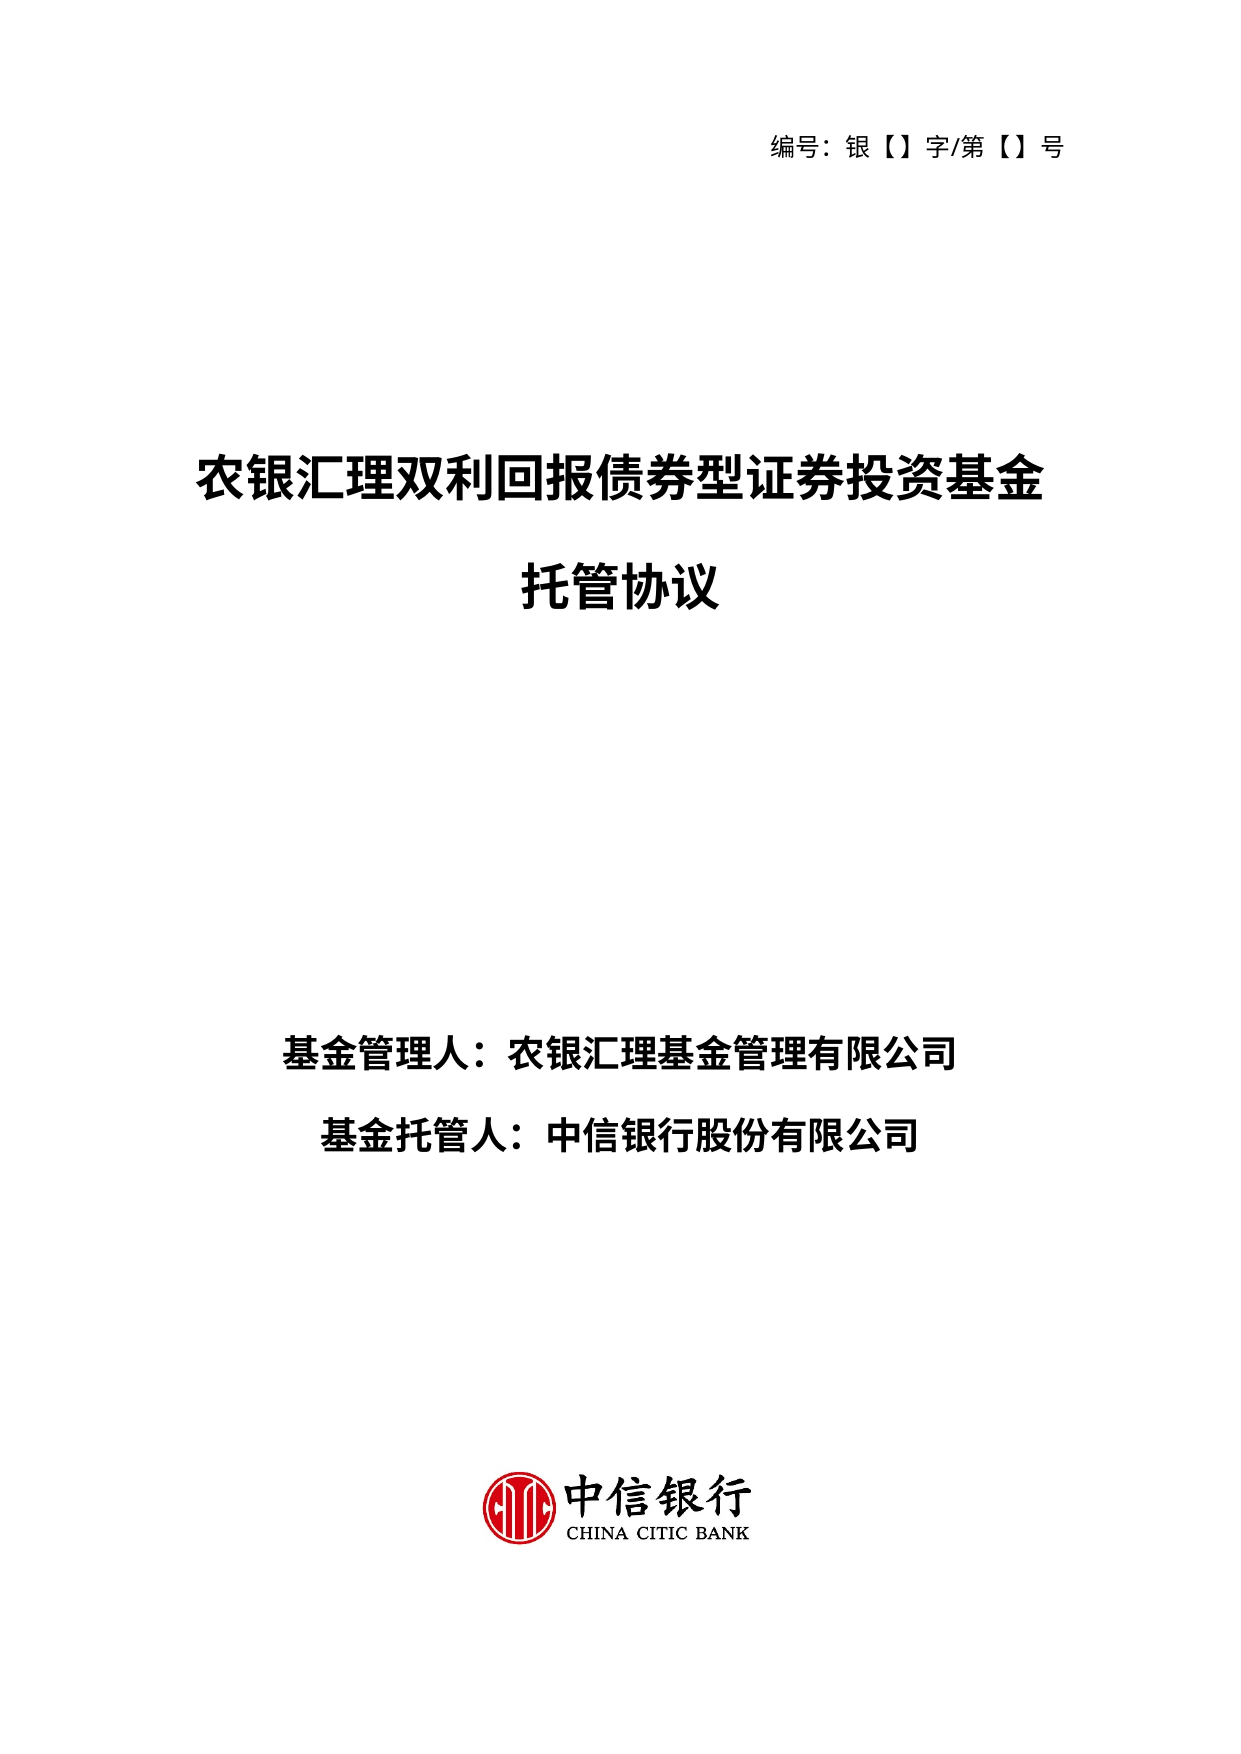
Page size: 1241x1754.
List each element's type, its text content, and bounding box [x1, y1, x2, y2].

text 基金托管人：中信银行股份有限公司 [175, 1106, 1065, 1160]
text 基金管理人：农银汇理基金管理有限公司 [175, 1024, 1065, 1079]
picture [472, 1455, 768, 1561]
text 编号：银【 】字/第【 】号 [175, 113, 1065, 168]
text 农银汇理双利回报债券型证券投资基金托管协议 [175, 438, 1065, 619]
